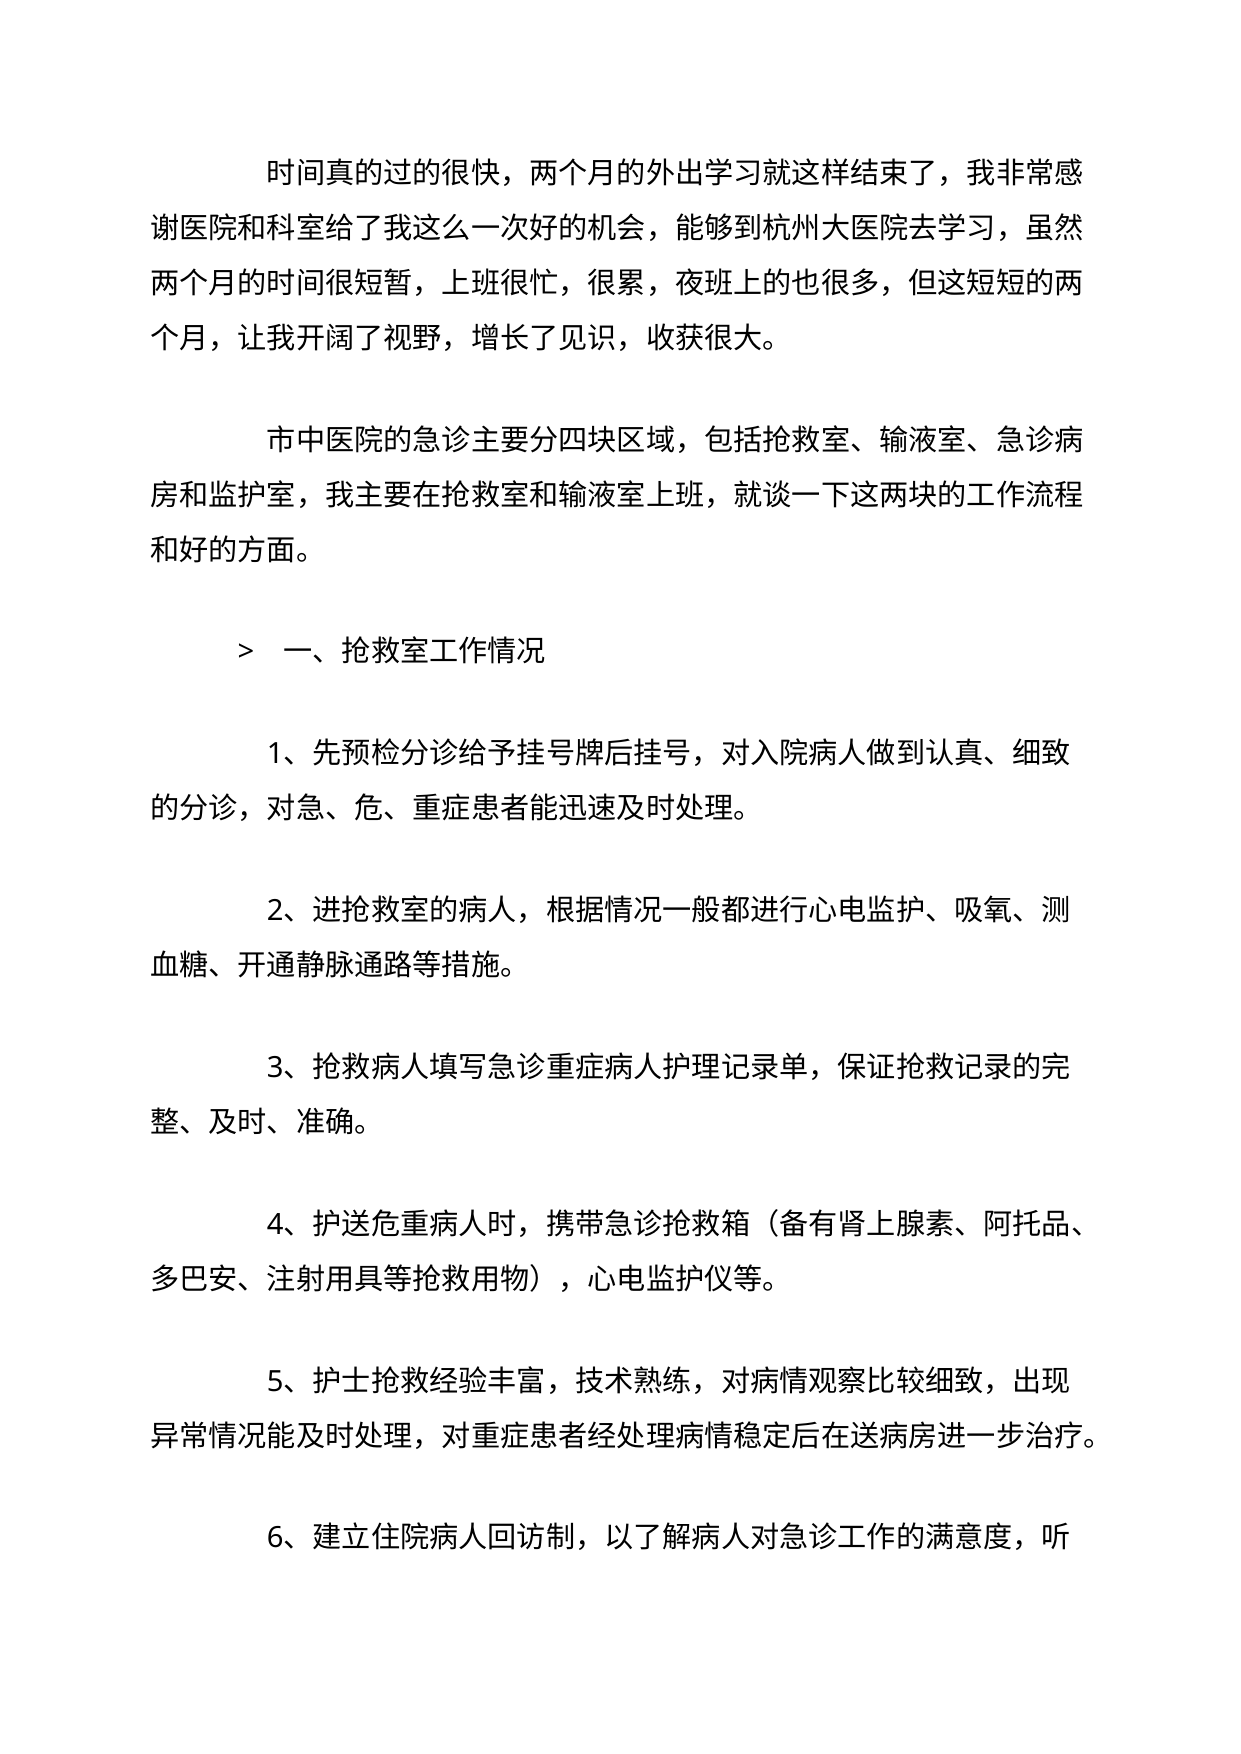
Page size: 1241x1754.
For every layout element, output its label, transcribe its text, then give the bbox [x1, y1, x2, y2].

text 2、进抢救室的病人，根据情况一般都进行心电监护、吸氧、测血糖、开通静脉通路等措施。 [150, 887, 1090, 984]
text 时间真的过的很快，两个月的外出学习就这样结束了，我非常感谢医院和科室给了我这么一次好的机会，能够到杭州大医院去学习，虽然两个月的时间很短暂，上班很忙，很累，夜班上的也很多，但这短短的两个月，让我开阔了视野，增长了见识，收获很大。 [150, 150, 1090, 357]
text 5、护士抢救经验丰富，技术熟练，对病情观察比较细致，出现异常情况能及时处理，对重症患者经处理病情稳定后在送病房进一步治疗。 [150, 1357, 1090, 1454]
text 市中医院的急诊主要分四块区域，包括抢救室、输液室、急诊病房和监护室，我主要在抢救室和输液室上班，就谈一下这两块的工作流程和好的方面。 [150, 416, 1090, 568]
text 3、抢救病人填写急诊重症病人护理记录单，保证抢救记录的完整、及时、准确。 [150, 1043, 1090, 1141]
text 4、护送危重病人时，携带急诊抢救箱（备有肾上腺素、阿托品、多巴安、注射用具等抢救用物），心电监护仪等。 [150, 1200, 1090, 1298]
text > 一、抢救室工作情况 [150, 628, 1090, 670]
text 1、先预检分诊给予挂号牌后挂号，对入院病人做到认真、细致的分诊，对急、危、重症患者能迅速及时处理。 [150, 730, 1090, 827]
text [150, 1514, 1090, 1556]
